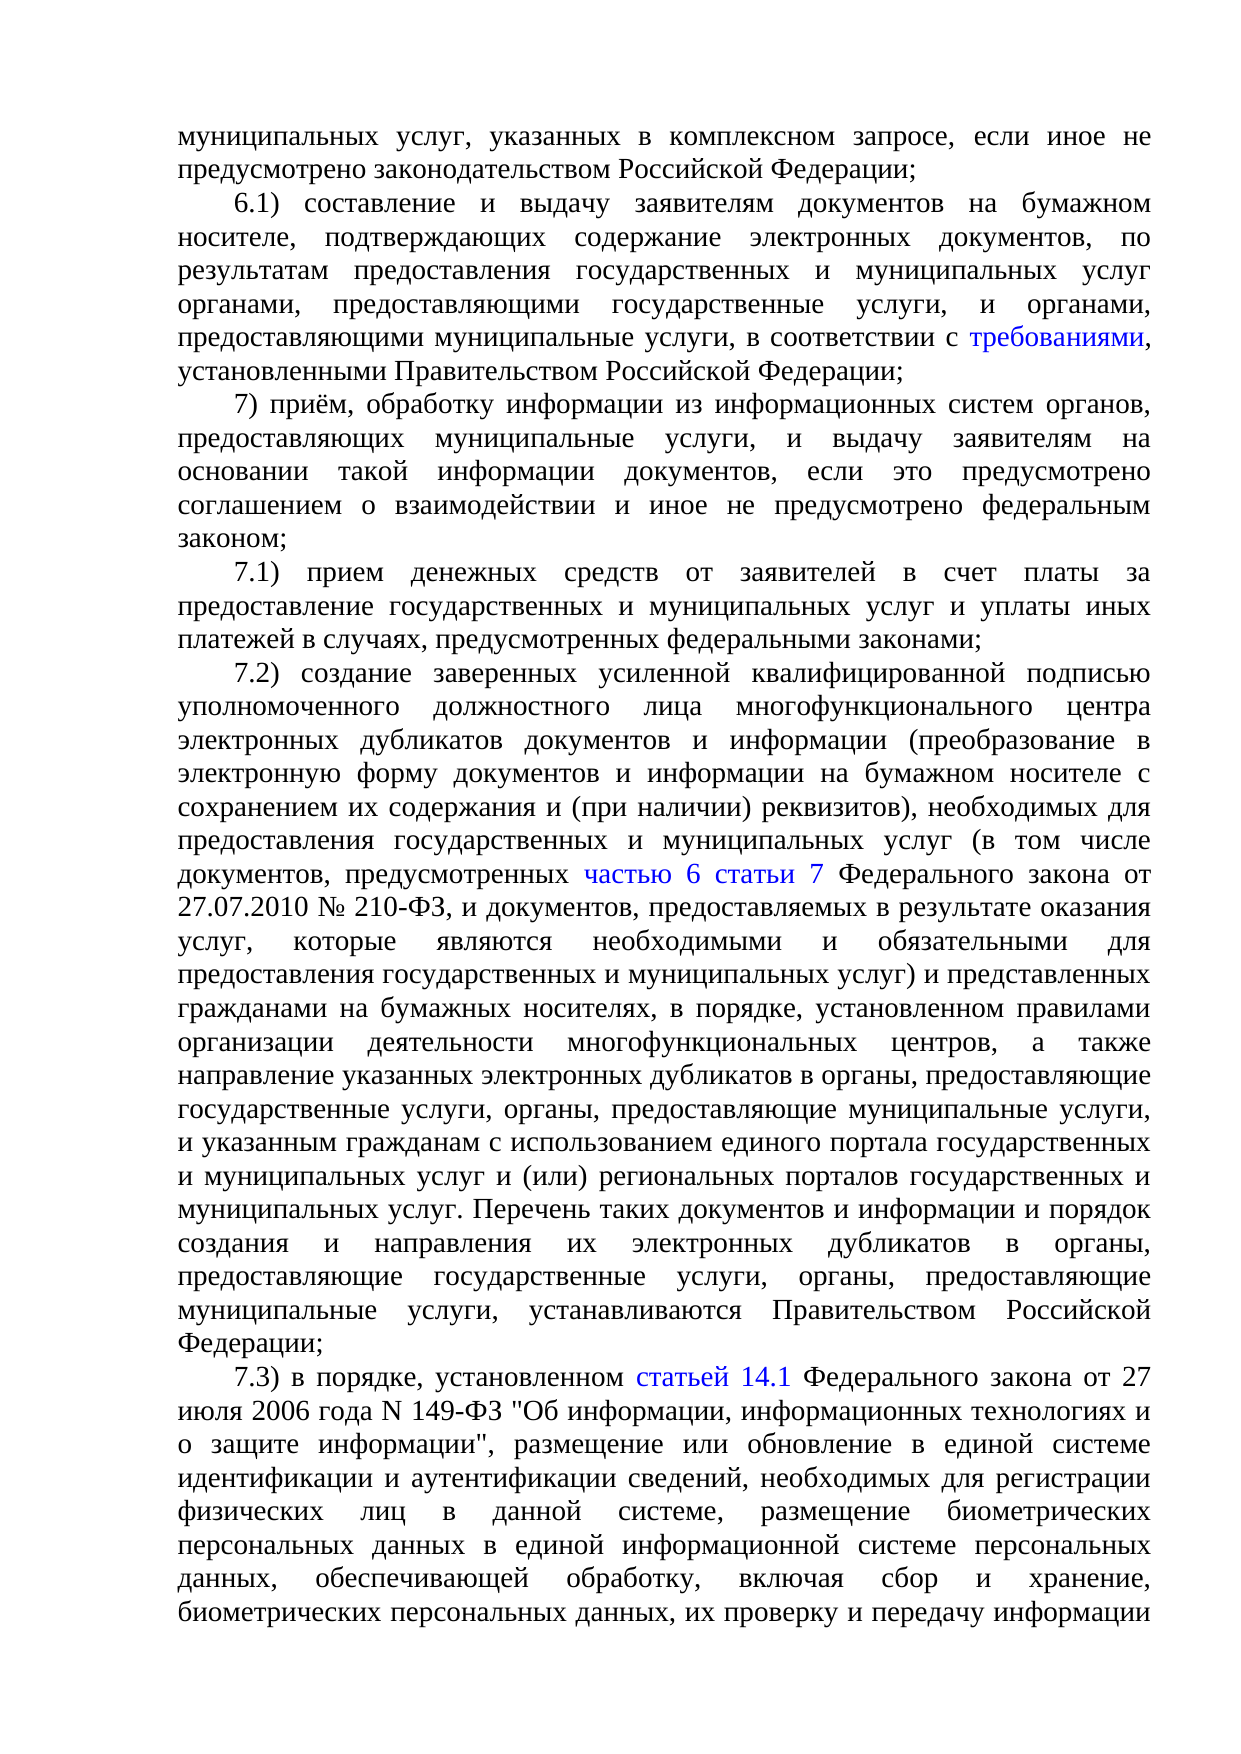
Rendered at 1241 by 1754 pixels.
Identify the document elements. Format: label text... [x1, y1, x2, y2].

text 7.2) создание заверенных усиленной квалифицированной подписью уполномоченного должностного лица многофункционального центра электронных дубликатов документов и информации (преобразование в электронную форму документов и информации на бумажном носителе с сохранением их содержания и (при наличии) реквизитов), необходимых для предоставления государственных и муниципальных услуг (в том числе документов, предусмотренных частью 6 статьи 7 Федерального закона от 27.07.2010 № 210-ФЗ, и документов, предоставляемых в результате оказания услуг, которые являются необходимыми и обязательными для предоставления государственных и муниципальных услуг) и представленных гражданами на бумажных носителях, в порядке, установленном правилами организации деятельности многофункциональных центров, а также направление указанных электронных дубликатов в органы, предоставляющие государственные услуги, органы, предоставляющие муниципальные услуги, и указанным гражданам с использованием единого портала государственных и муниципальных услуг и (или) региональных порталов государственных и муниципальных услуг. Перечень таких документов и информации и порядок создания и направления их электронных дубликатов в органы, предоставляющие государственные услуги, органы, предоставляющие муниципальные услуги, устанавливаются Правительством Российской Федерации; [177, 655, 1152, 1359]
text 6.1) составление и выдачу заявителям документов на бумажном носителе, подтверждающих содержание электронных документов, по результатам предоставления государственных и муниципальных услуг органами, предоставляющими государственные услуги, и органами, предоставляющими муниципальные услуги, в соответствии с требованиями, установленными Правительством Российской Федерации; [177, 185, 1152, 386]
text 7.1) прием денежных средств от заявителей в счет платы за предоставление государственных и муниципальных услуг и уплаты иных платежей в случаях, предусмотренных федеральными законами; [177, 554, 1152, 655]
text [177, 118, 1152, 185]
text 7) приём, обработку информации из информационных систем органов, предоставляющих муниципальные услуги, и выдачу заявителям на основании такой информации документов, если это предусмотрено соглашением о взаимодействии и иное не предусмотрено федеральным законом; [177, 386, 1152, 554]
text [177, 1359, 1152, 1627]
